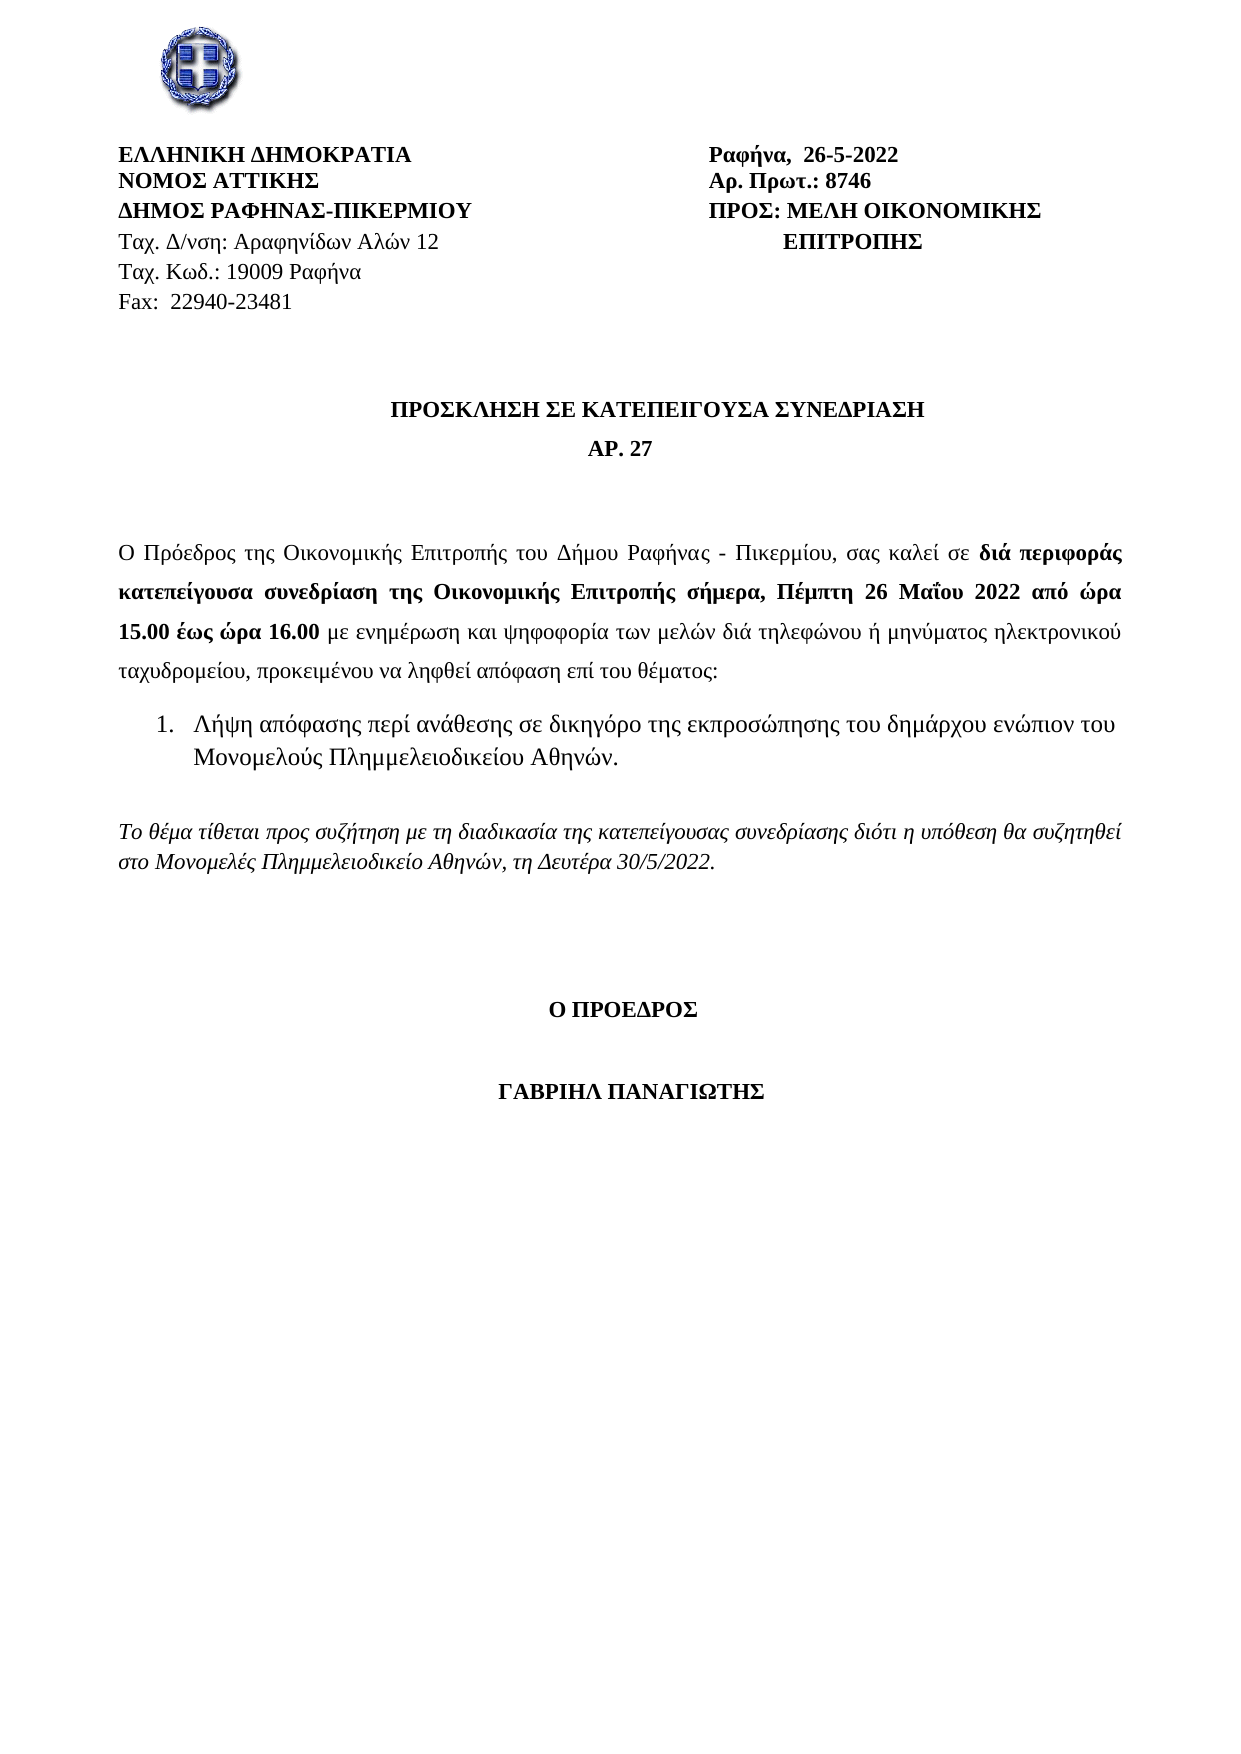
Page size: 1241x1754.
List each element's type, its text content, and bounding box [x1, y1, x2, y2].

text O ΠΡΟΕΔΡΟΣ [118, 996, 1122, 1023]
text Ο Πρόεδρος της Οικονομικής Επιτροπής του Δήμου Ραφήνας - Πικερμίου, σας καλεί σε διά περιφοράς κατεπείγουσα συνεδρίαση της Οικονομικής Επιτροπής σήμερα, Πέμπτη 26 Μαΐου 2022 από ώρα 15.00 έως ώρα 16.00 με ενημέρωση και ψηφοφορία των μελών διά τηλεφώνου ή μηνύματος ηλεκτρονικού ταχυδρομείου, προκειμένου να ληφθεί απόφαση επί του θέματος: [118, 539, 1122, 684]
picture [153, 20, 247, 118]
text ΕΛΛΗΝΙΚΗ ΔΗΜΟΚΡΑΤΙΑ Ραφήνα, 26-5-2022 [118, 141, 1122, 167]
text ΑΡ. 27 [118, 435, 1122, 461]
text Fax: 22940-23481 [118, 288, 1122, 314]
text ΔΗΜΟΣ ΡΑΦΗΝΑΣ-ΠΙΚΕΡΜΙΟΥ ΠΡΟΣ: ΜΕΛΗ ΟΙΚΟΝΟΜΙΚΗΣ [118, 198, 1122, 224]
text Το θέμα τίθεται προς συζήτηση με τη διαδικασία της κατεπείγουσας συνεδρίασης διότι η υπόθεση θα συζητηθεί στο Μονομελές Πλημμελειοδικείο Αθηνών, τη Δευτέρα 30/5/2022. [118, 818, 1122, 875]
text Ταχ. Δ/νση: Αραφηνίδων Αλών 12 ΕΠΙΤΡΟΠΗΣ [118, 228, 1122, 254]
text ΓΑΒΡΙΗΛ ΠΑΝΑΓΙΩΤΗΣ [118, 1078, 1122, 1104]
list Λήψη απόφασης περί ανάθεσης σε δικηγόρο της εκπροσώπησης του δημάρχου ενώπιον του Μονομελούς Πλημμελειοδικείου Αθηνών. [156, 709, 1122, 771]
text Ταχ. Κωδ.: 19009 Ραφήνα [118, 258, 1122, 284]
text ΠΡΟΣΚΛΗΣΗ ΣΕ ΚΑΤΕΠΕΙΓΟΥΣΑ ΣΥΝΕΔΡΙΑΣΗ [193, 396, 1122, 422]
text ΝΟΜΟΣ ΑΤΤΙΚΗΣ Αρ. Πρωτ.: 8746 [118, 167, 1122, 194]
